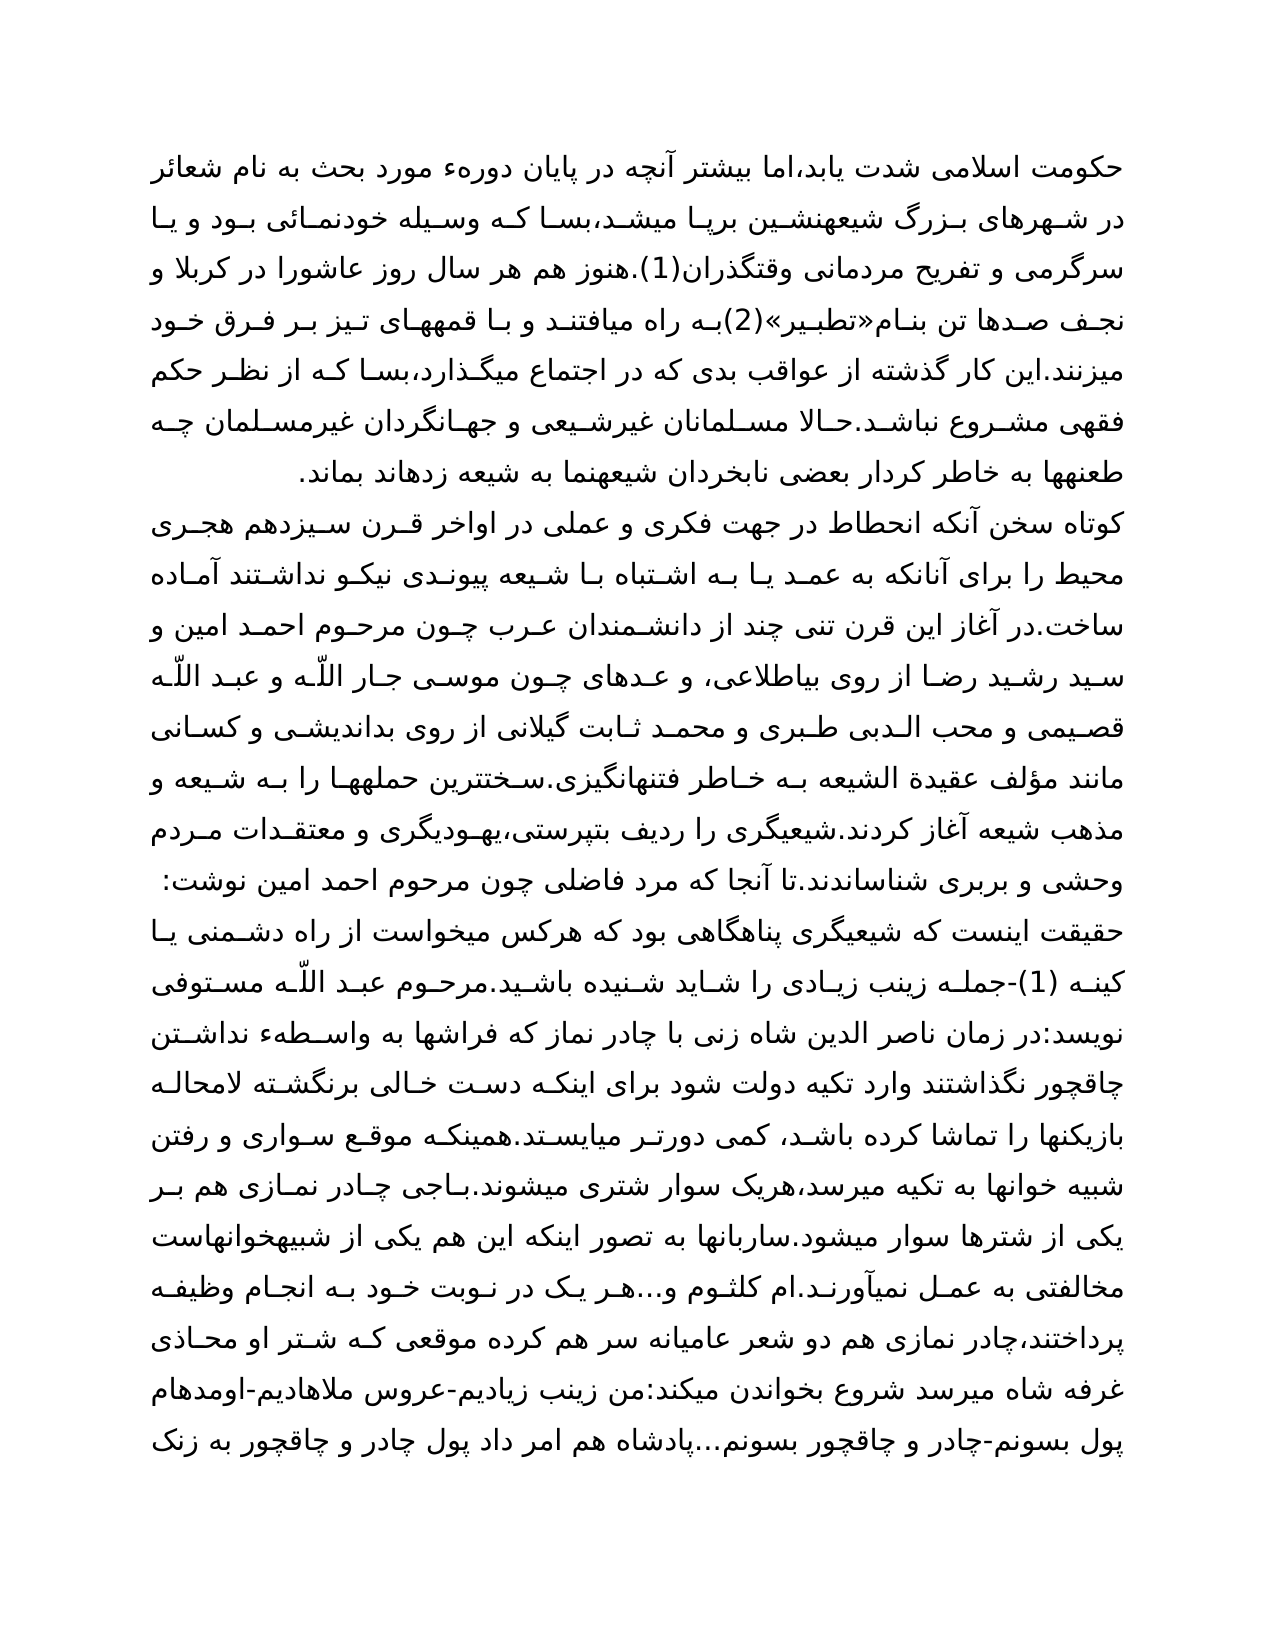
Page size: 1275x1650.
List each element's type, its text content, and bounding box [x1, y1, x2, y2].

text کوتاه سخن آنکه انحطاط در جهت فکری و عملی در اواخر قرن سیزدهم هجری محیط را برای آنانکه به عمد یا به اشتباه با شیعه پیوندی نیکو نداشتند آماده ساخت.در آغاز این قرن‏ تنی چند از دانشمندان عرب چون مرحوم احمد امین و سید رشید رضا از روی بی‏اطلاعی، و عده‏ای چون موسی جار اللّه و عبد اللّه قصیمی و محب الدبی طبری و محمد ثابت گیلانی از روی‏ بداندیشی و کسانی مانند مؤلف عقیدة الشیعه به خاطر فتنه‏انگیزی.سخت‏ترین حمله‏ها را به‏ شیعه و مذهب شیعه آغاز کردند.شیعیگری را ردیف بت‏پرستی،یهودیگری و معتقدات مردم‏ وحشی و بربری شناساندند.تا آنجا که مرد فاضلی چون مرحوم احمد امین نوشت: [150, 507, 1125, 897]
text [150, 150, 1125, 489]
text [150, 914, 1125, 1457]
